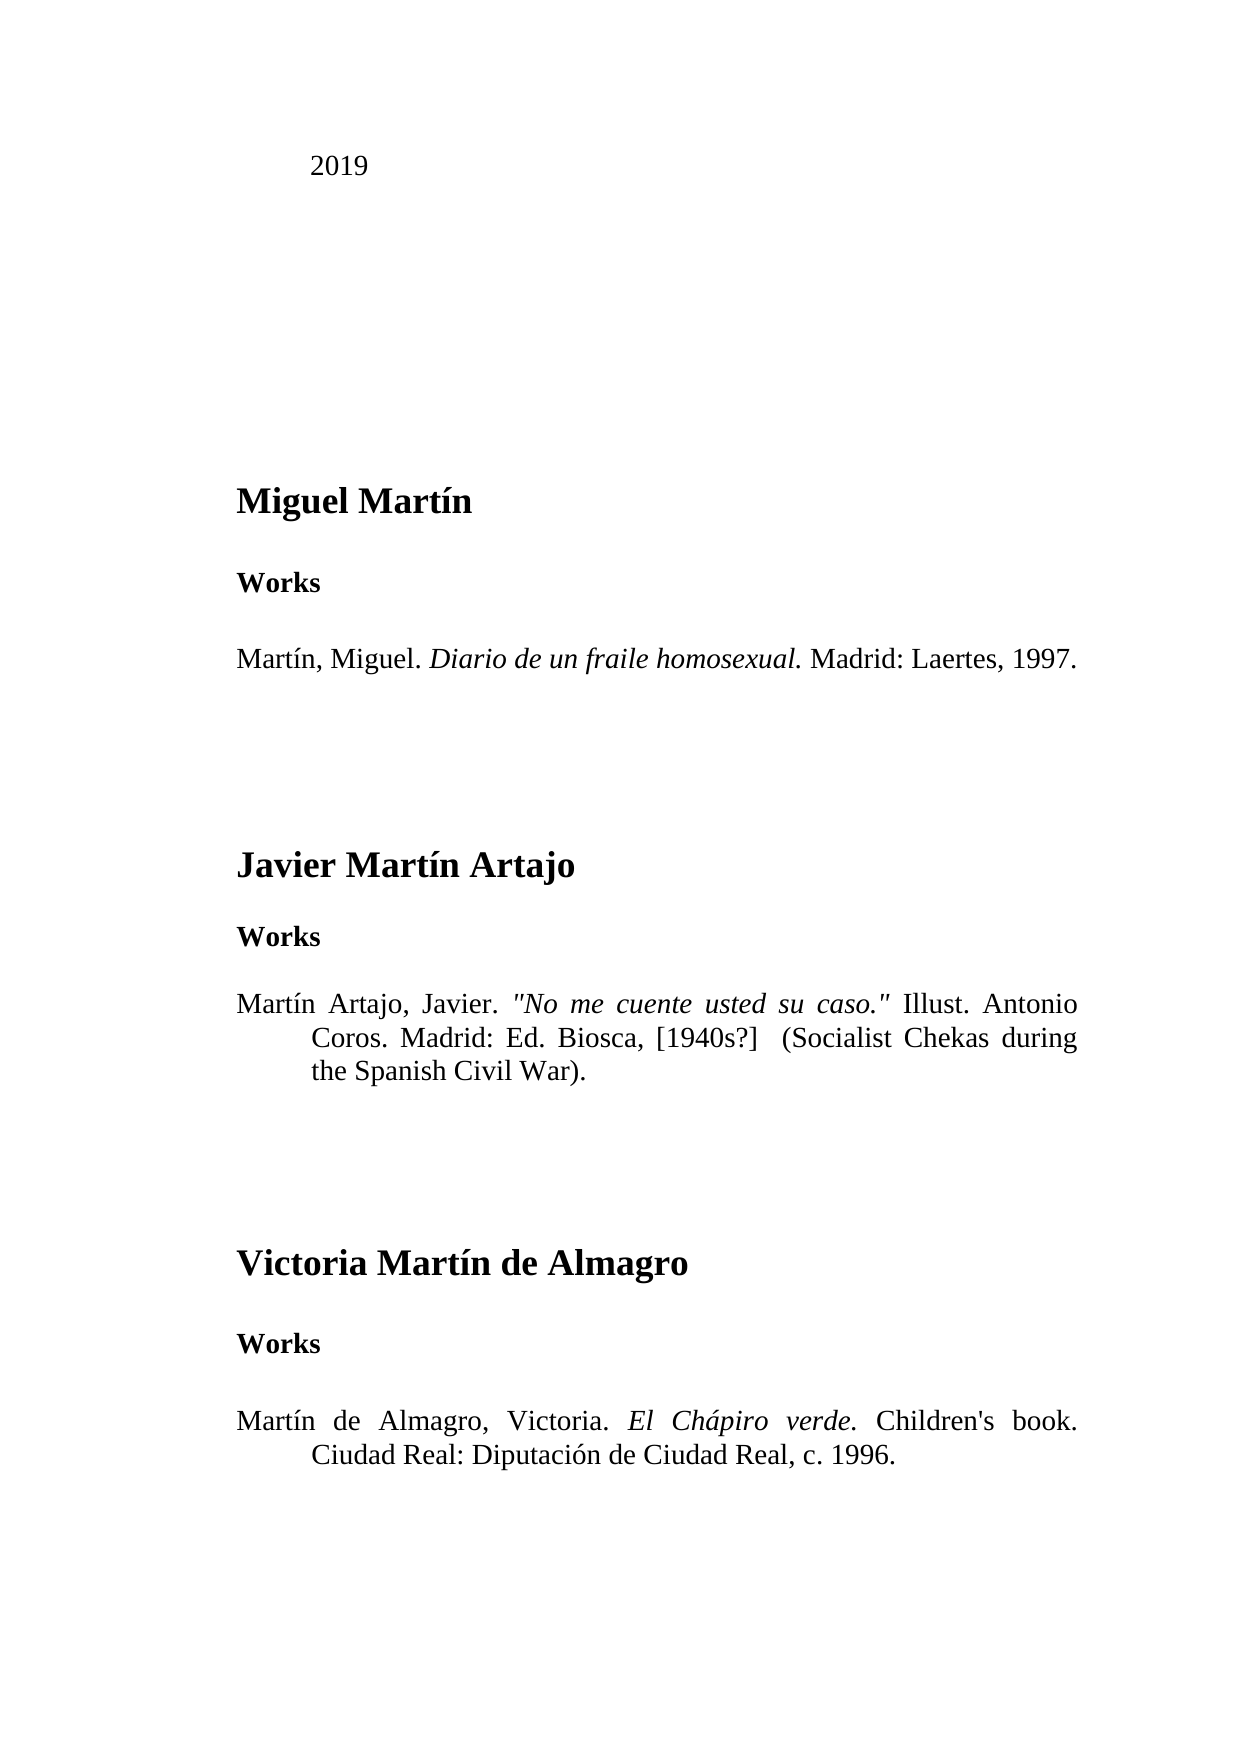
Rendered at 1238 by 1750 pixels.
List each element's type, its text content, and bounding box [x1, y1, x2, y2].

text Works [236, 565, 1078, 598]
text Works [236, 1327, 1078, 1360]
text Martín Artajo, Javier. "No me cuente usted su caso." Illust. Antonio Coros. Madrid: Ed. Biosca, [1940s?] (Socialist Chekas during the Spanish Civil War). [236, 986, 1078, 1087]
text 2019 [236, 148, 1078, 181]
text Martín de Almagro, Victoria. El Chápiro verde. Children's book. Ciudad Real: Diputación de Ciudad Real, c. 1996. [236, 1403, 1078, 1470]
text Miguel Martín [236, 478, 1078, 522]
text Javier Martín Artajo [236, 843, 1078, 886]
text Works [236, 919, 1078, 953]
text Martín, Miguel. Diario de un fraile homosexual. Madrid: Laertes, 1997. [236, 641, 1078, 675]
text Victoria Martín de Almagro [236, 1240, 1078, 1283]
